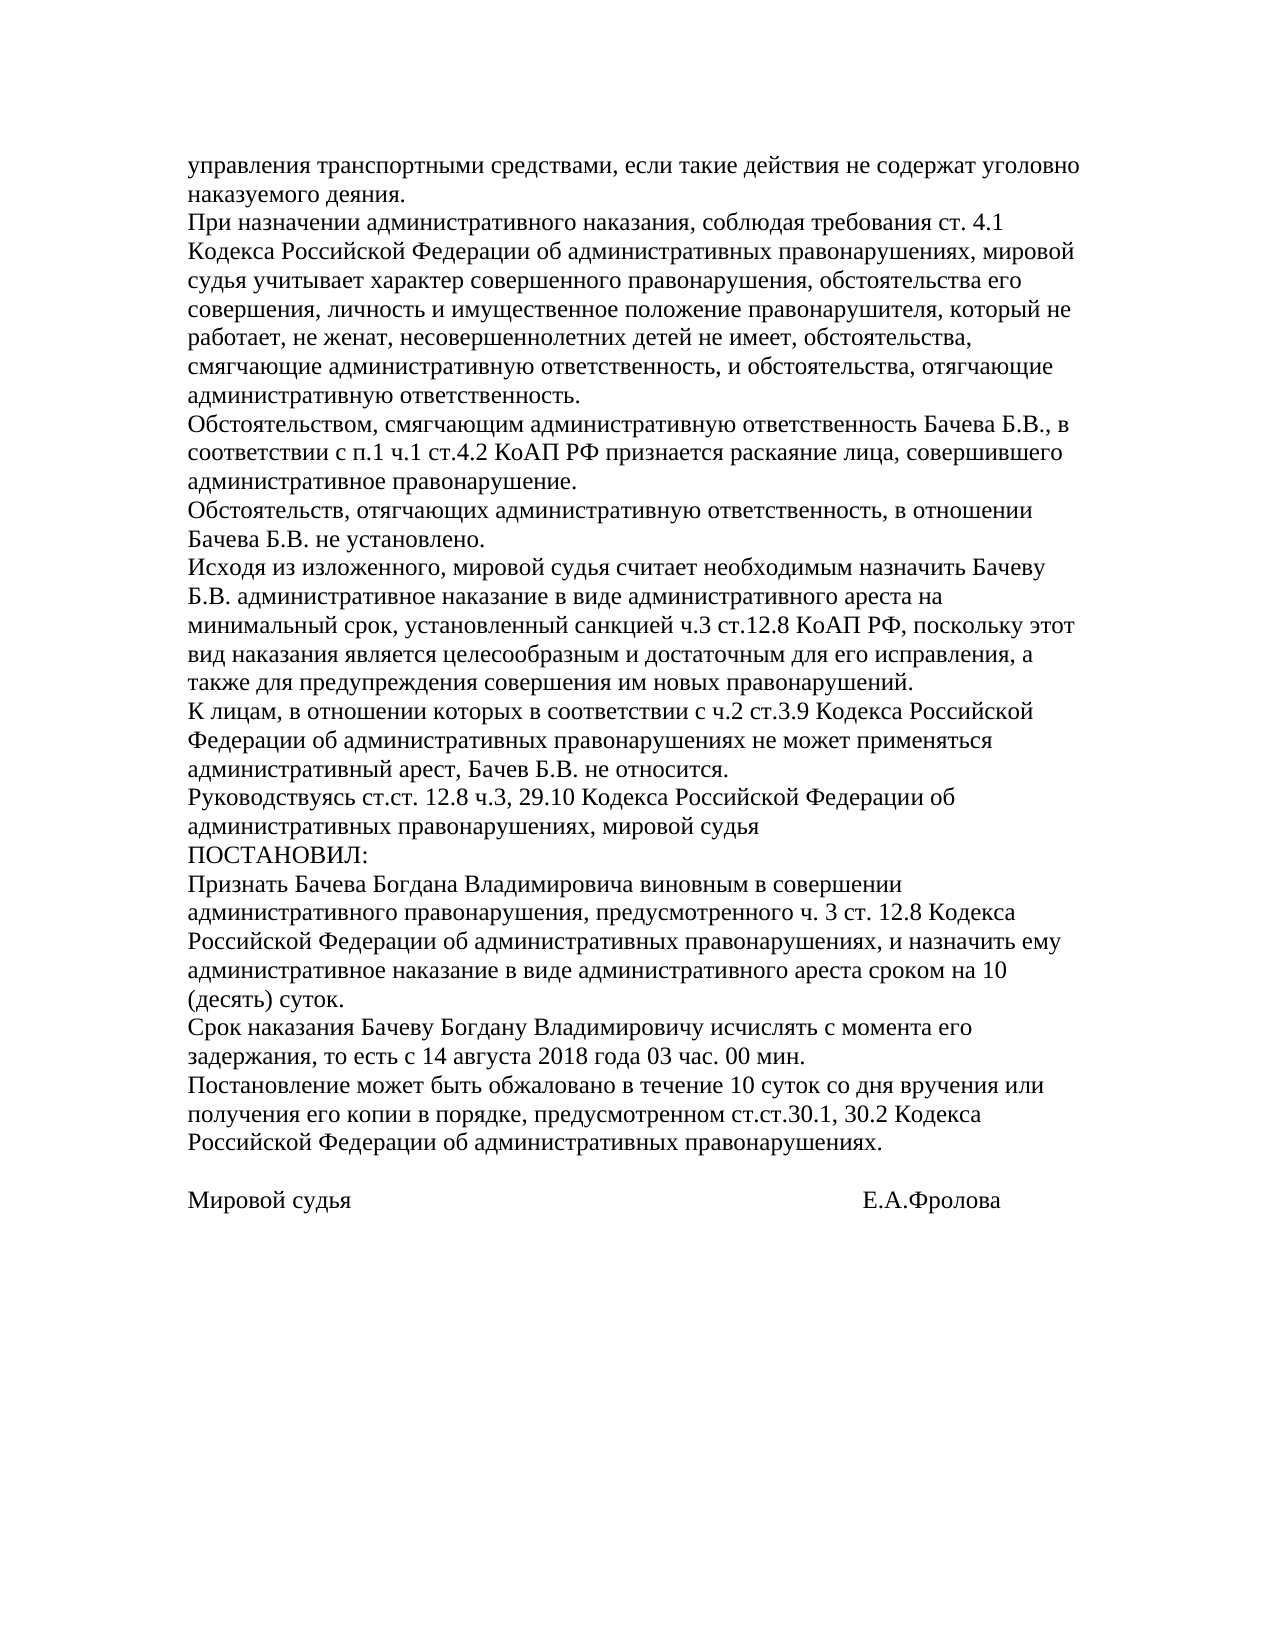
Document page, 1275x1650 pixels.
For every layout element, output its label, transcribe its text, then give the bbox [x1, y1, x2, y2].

text ПОСТАНОВИЛ: [187, 840, 1087, 869]
text Постановление может быть обжаловано в течение 10 суток со дня вручения или получения его копии в порядке, предусмотренном ст.ст.30.1, 30.2 Кодекса Российской Федерации об административных правонарушениях. [187, 1070, 1087, 1156]
text Срок наказания Бачеву Богдану Владимировичу исчислять с момента его задержания, то есть с 14 августа 2018 года 03 час. 00 мин. [187, 1012, 1087, 1070]
text Руководствуясь ст.ст. 12.8 ч.3, 29.10 Кодекса Российской Федерации об административных правонарушениях, мировой судья [187, 782, 1087, 840]
text Исходя из изложенного, мировой судья считает необходимым назначить Бачеву Б.В. административное наказание в виде административного ареста на минимальный срок, установленный санкцией ч.3 ст.12.8 КоАП РФ, поскольку этот вид наказания является целесообразным и достаточным для его исправления, а также для предупреждения совершения им новых правонарушений. [187, 552, 1087, 696]
text Признать Бачева Богдана Владимировича виновным в совершении административного правонарушения, предусмотренного ч. 3 ст. 12.8 Кодекса Российской Федерации об административных правонарушениях, и назначить ему административное наказание в виде административного ареста сроком на 10 (десять) суток. [187, 869, 1087, 1012]
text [187, 150, 1087, 207]
text Обстоятельством, смягчающим административную ответственность Бачева Б.В., в соответствии с п.1 ч.1 ст.4.2 КоАП РФ признается раскаяние лица, совершившего административное правонарушение. [187, 409, 1087, 495]
text Обстоятельств, отягчающих административную ответственность, в отношении Бачева Б.В. не установлено. [187, 495, 1087, 552]
text При назначении административного наказания, соблюдая требования ст. 4.1 Кодекса Российской Федерации об административных правонарушениях, мировой судья учитывает характер совершенного правонарушения, обстоятельства его совершения, личность и имущественное положение правонарушителя, который не работает, не женат, несовершеннолетних детей не имеет, обстоятельства, смягчающие административную ответственность, и обстоятельства, отягчающие административную ответственность. [187, 207, 1087, 409]
text К лицам, в отношении которых в соответствии с ч.2 ст.3.9 Кодекса Российской Федерации об административных правонарушениях не может применяться административный арест, Бачев Б.В. не относится. [187, 696, 1087, 782]
text Мировой судья Е.А.Фролова [187, 1185, 1087, 1214]
